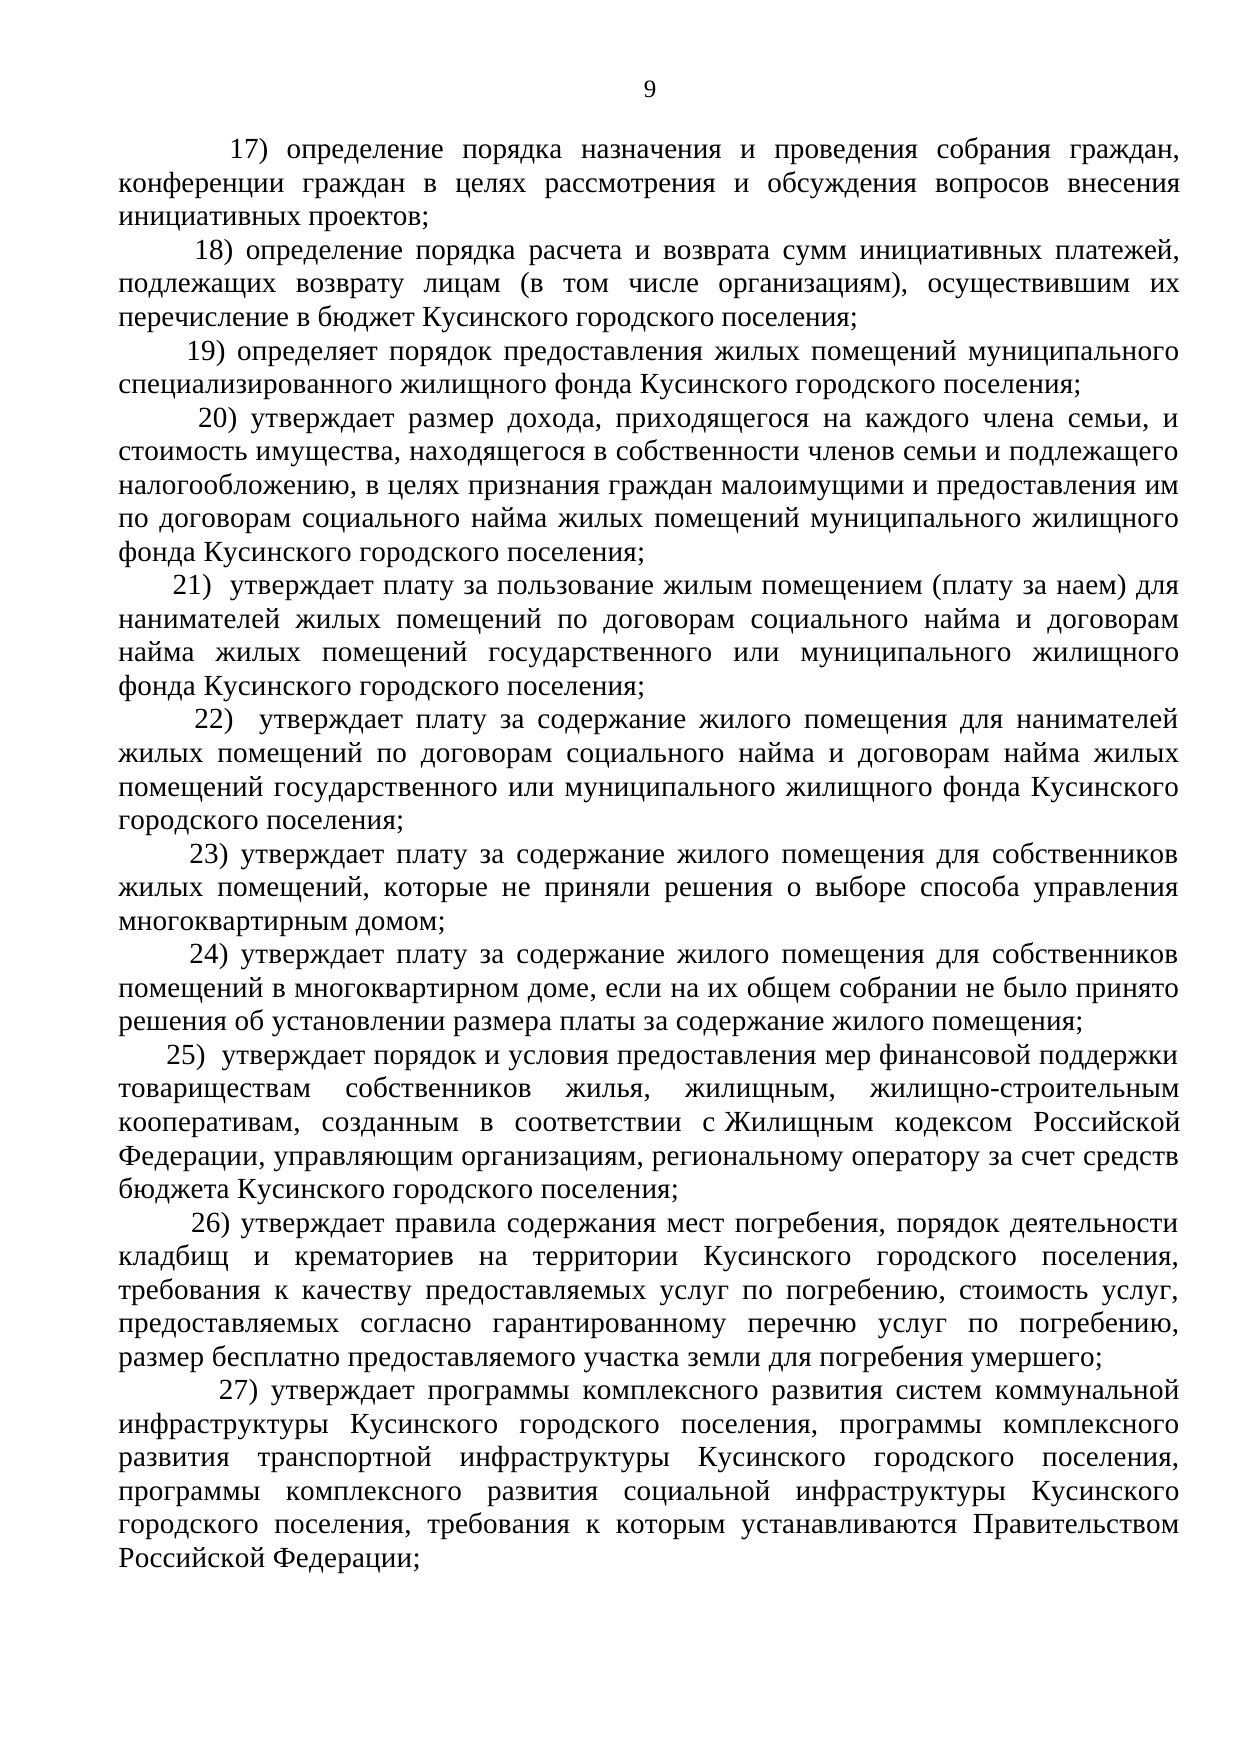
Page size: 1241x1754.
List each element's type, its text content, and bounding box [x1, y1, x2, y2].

text 27) утверждает программы комплексного развития систем коммунальной инфраструктуры Кусинского городского поселения, программы комплексного развития транспортной инфраструктуры Кусинского городского поселения, программы комплексного развития социальной инфраструктуры Кусинского городского поселения, требования к которым устанавливаются Правительством Российской Федерации; [118, 1372, 1181, 1574]
text 18) определение порядка расчета и возврата сумм инициативных платежей, подлежащих возврату лицам (в том числе организациям), осуществившим их перечисление в бюджет Кусинского городского поселения; [118, 232, 1181, 333]
text 26) утверждает правила содержания мест погребения, порядок деятельности кладбищ и крематориев на территории Кусинского городского поселения, требования к качеству предоставляемых услуг по погребению, стоимость услуг, предоставляемых согласно гарантированному перечню услуг по погребению, размер бесплатно предоставляемого участка земли для погребения умершего; [118, 1205, 1181, 1372]
text 21) утверждает плату за пользование жилым помещением (плату за наем) для нанимателей жилых помещений по договорам социального найма и договорам найма жилых помещений государственного или муниципального жилищного фонда Кусинского городского поселения; [118, 567, 1181, 702]
text 22) утверждает плату за содержание жилого помещения для нанимателей жилых помещений по договорам социального найма и договорам найма жилых помещений государственного или муниципального жилищного фонда Кусинского городского поселения; [118, 702, 1181, 836]
text 23) утверждает плату за содержание жилого помещения для собственников жилых помещений, которые не приняли решения о выборе способа управления многоквартирным домом; [118, 836, 1181, 936]
text 20) утверждает размер дохода, приходящегося на каждого члена семьи, и стоимость имущества, находящегося в собственности членов семьи и подлежащего налогообложению, в целях признания граждан малоимущими и предоставления им по договорам социального найма жилых помещений муниципального жилищного фонда Кусинского городского поселения; [118, 400, 1181, 567]
text 17) определение порядка назначения и проведения собрания граждан, конференции граждан в целях рассмотрения и обсуждения вопросов внесения инициативных проектов; [118, 131, 1181, 232]
text 19) определяет порядок предоставления жилых помещений муниципального специализированного жилищного фонда Кусинского городского поселения; [118, 333, 1181, 400]
text 25) утверждает порядок и условия предоставления мер финансовой поддержки товариществам собственников жилья, жилищным, жилищно-строительным кооперативам, созданным в соответствии с Жилищным кодексом Российской Федерации, управляющим организациям, региональному оператору за счет средств бюджета Кусинского городского поселения; [118, 1037, 1181, 1205]
text 24) утверждает плату за содержание жилого помещения для собственников помещений в многоквартирном доме, если на их общем собрании не было принято решения об установлении размера платы за содержание жилого помещения; [118, 936, 1181, 1037]
